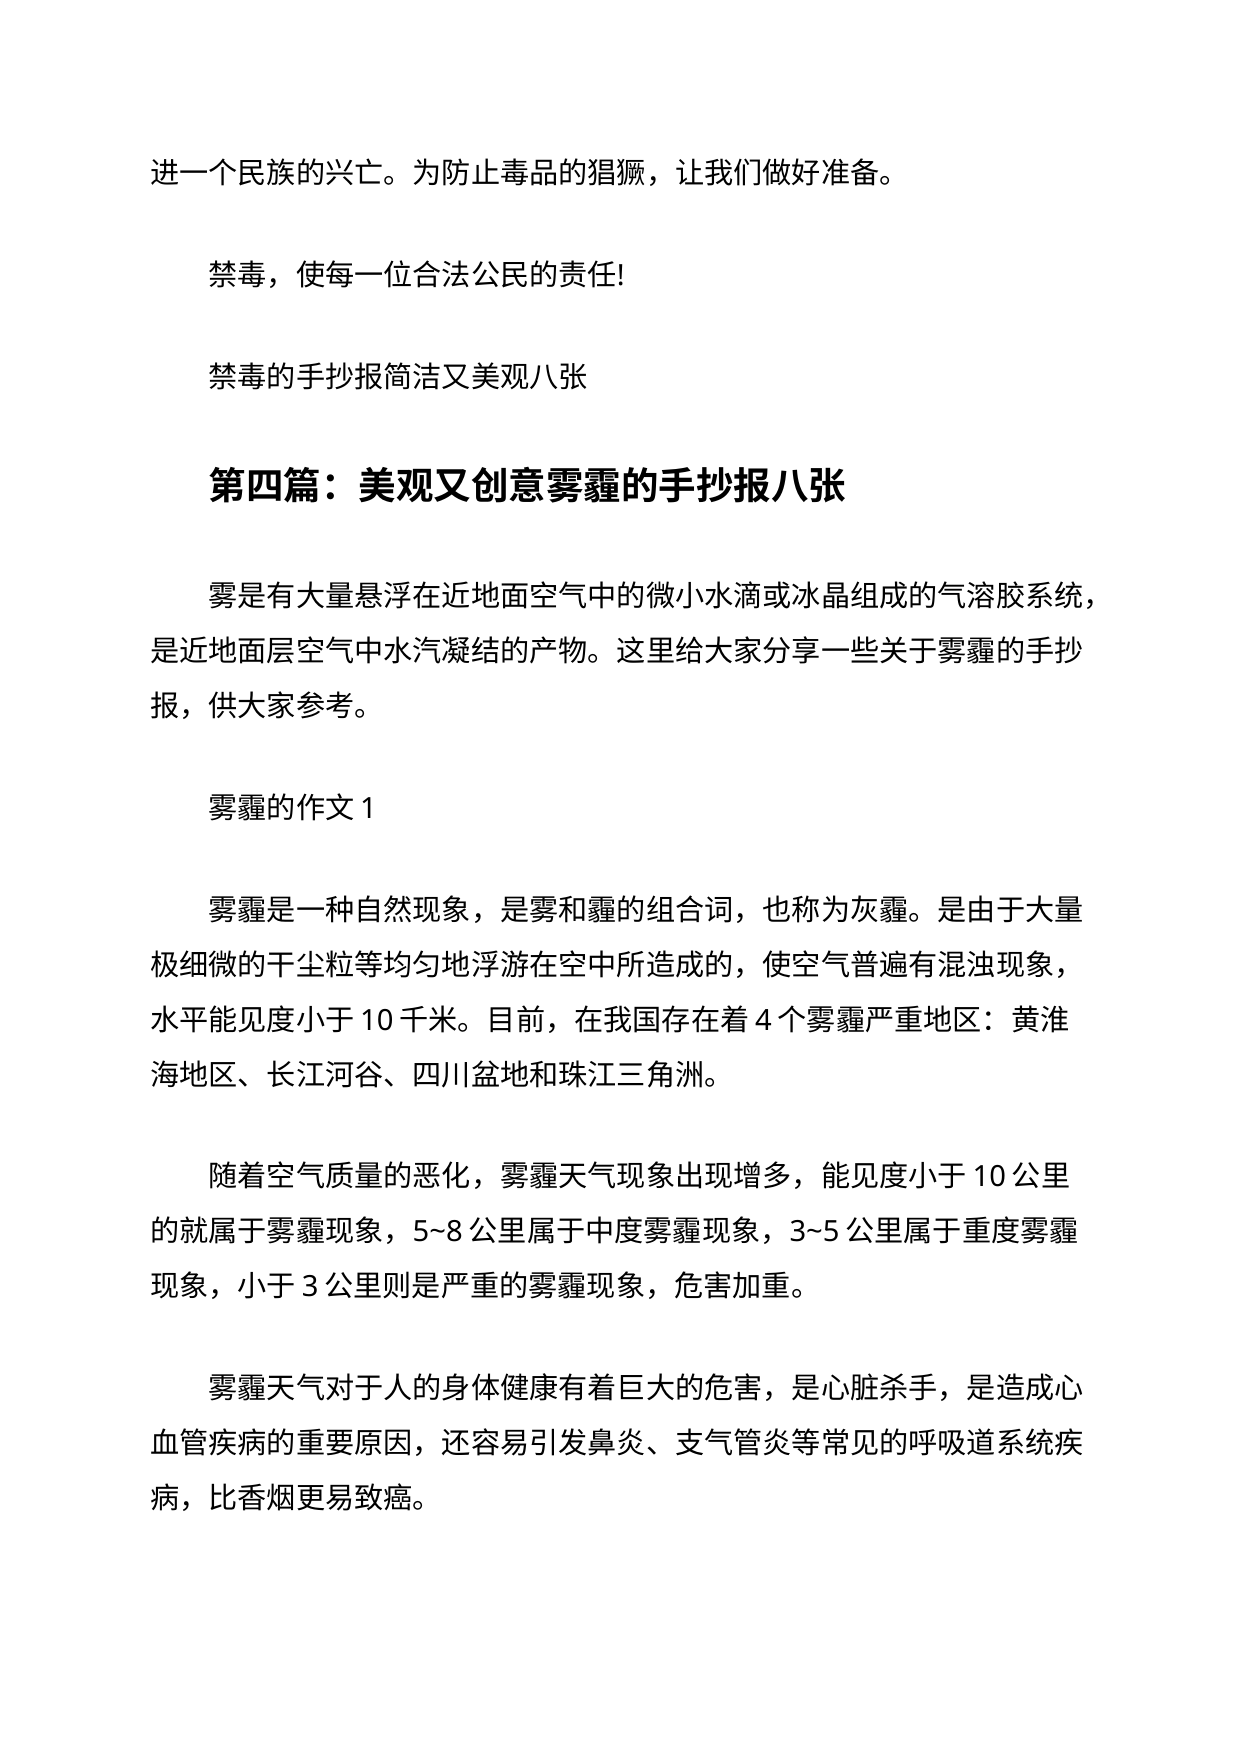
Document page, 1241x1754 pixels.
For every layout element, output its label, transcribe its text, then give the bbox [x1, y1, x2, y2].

text 禁毒，使每一位合法公民的责任! [150, 252, 1090, 294]
text 随着空气质量的恶化，雾霾天气现象出现增多，能见度小于10公里的就属于雾霾现象，5~8公里属于中度雾霾现象，3~5公里属于重度雾霾现象，小于3公里则是严重的雾霾现象，危害加重。 [150, 1153, 1090, 1305]
text 雾霾的作文1 [150, 784, 1090, 827]
text 雾是有大量悬浮在近地面空气中的微小水滴或冰晶组成的气溶胶系统，是近地面层空气中水汽凝结的产物。这里给大家分享一些关于雾霾的手抄报，供大家参考。 [150, 573, 1090, 725]
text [150, 150, 1090, 192]
text 雾霾天气对于人的身体健康有着巨大的危害，是心脏杀手，是造成心血管疾病的重要原因，还容易引发鼻炎、支气管炎等常见的呼吸道系统疾病，比香烟更易致癌。 [150, 1365, 1090, 1517]
text 雾霾是一种自然现象，是雾和霾的组合词，也称为灰霾。是由于大量极细微的干尘粒等均匀地浮游在空中所造成的，使空气普遍有混浊现象，水平能见度小于10千米。目前，在我国存在着4个雾霾严重地区：黄淮海地区、长江河谷、四川盆地和珠江三角洲。 [150, 886, 1090, 1093]
text 第四篇：美观又创意雾霾的手抄报八张 [150, 456, 1090, 510]
text 禁毒的手抄报简洁又美观八张 [150, 354, 1090, 396]
